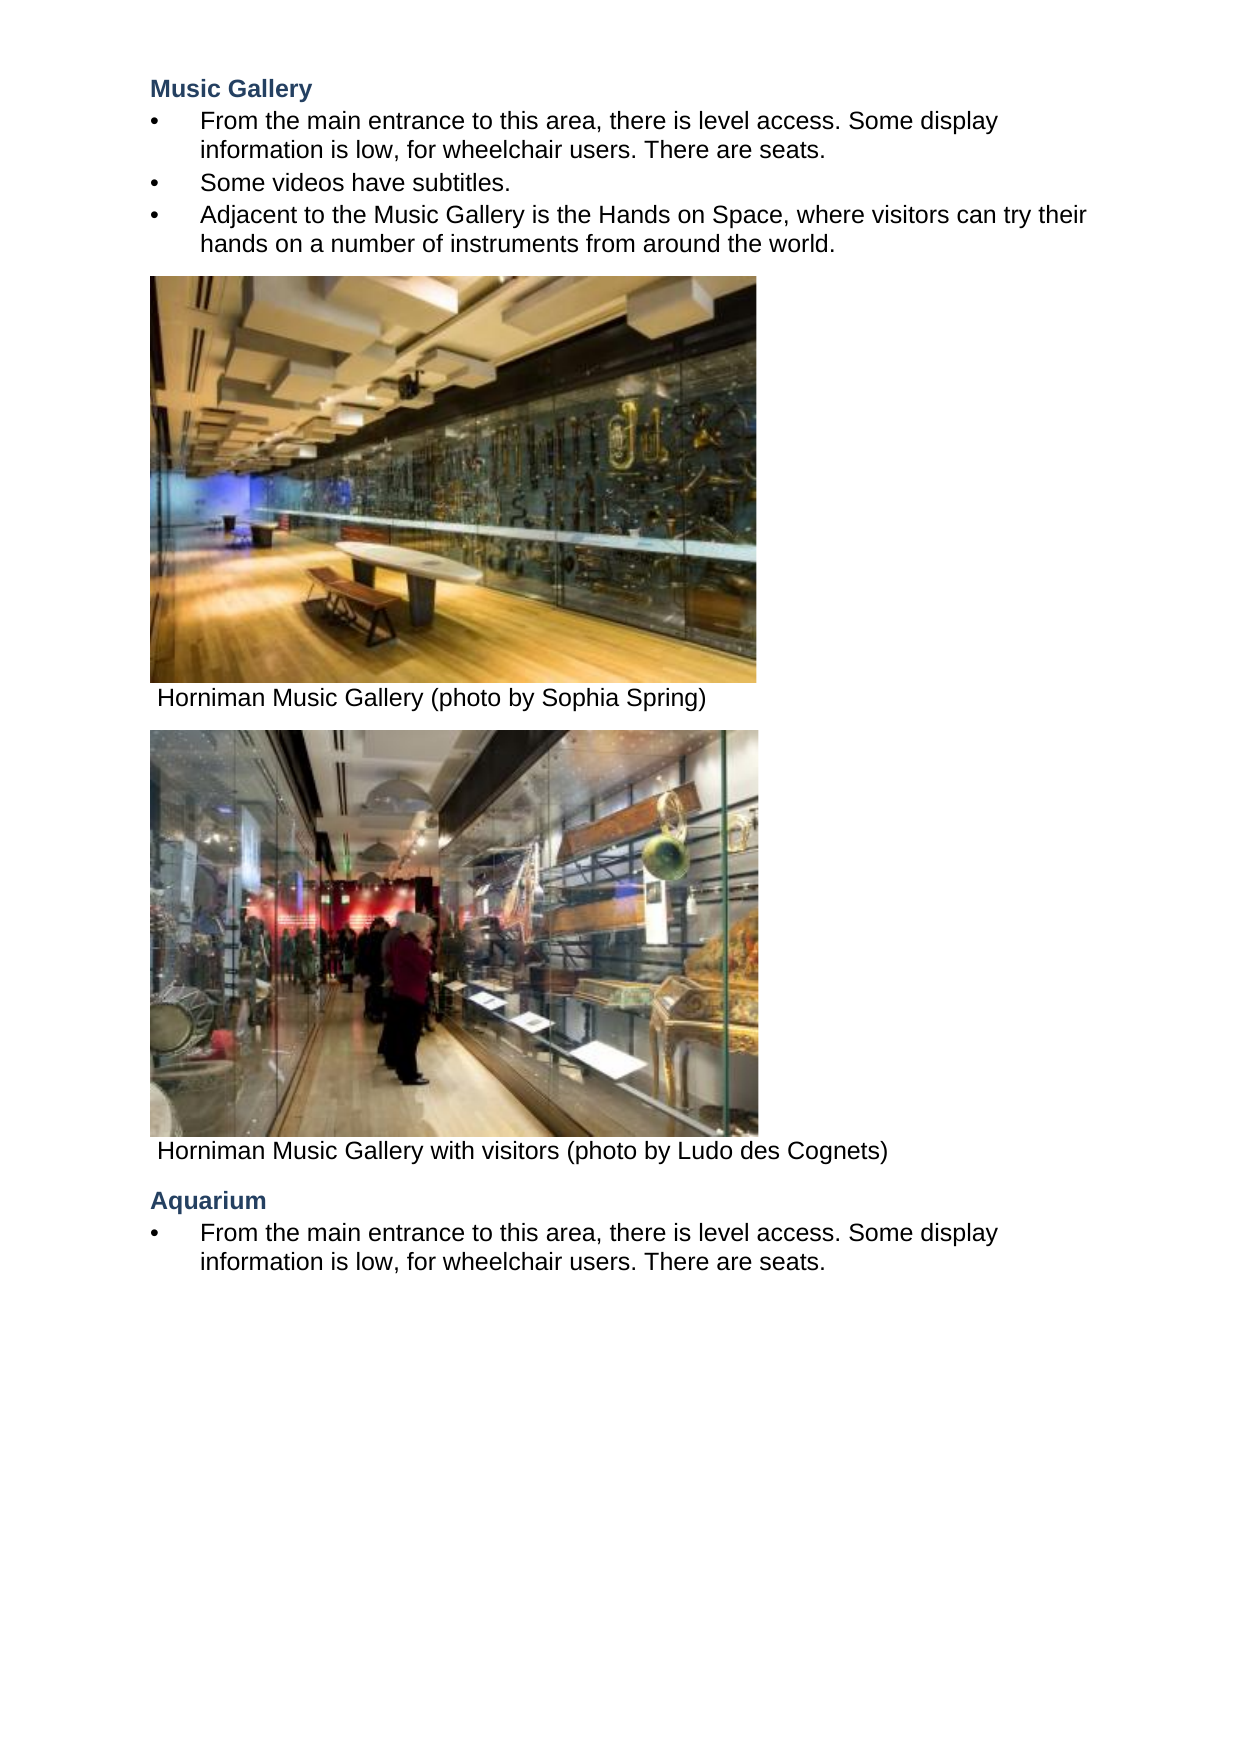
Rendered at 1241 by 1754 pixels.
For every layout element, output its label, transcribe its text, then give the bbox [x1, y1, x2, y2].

list Adjacent to the Music Gallery is the Hands on Space, where visitors can try their hands on a number of instruments from around the world. [150, 200, 1090, 258]
list Some videos have subtitles. [150, 168, 1090, 196]
list From the main entrance to this area, there is level access. Some display information is low, for wheelchair users. There are seats. [150, 106, 1090, 164]
subtitle Aquarium [150, 1186, 1090, 1215]
subtitle Music Gallery [150, 74, 1090, 103]
list From the main entrance to this area, there is level access. Some display information is low, for wheelchair users. There are seats. [150, 1218, 1090, 1276]
picture [150, 276, 757, 683]
picture [150, 730, 759, 1137]
